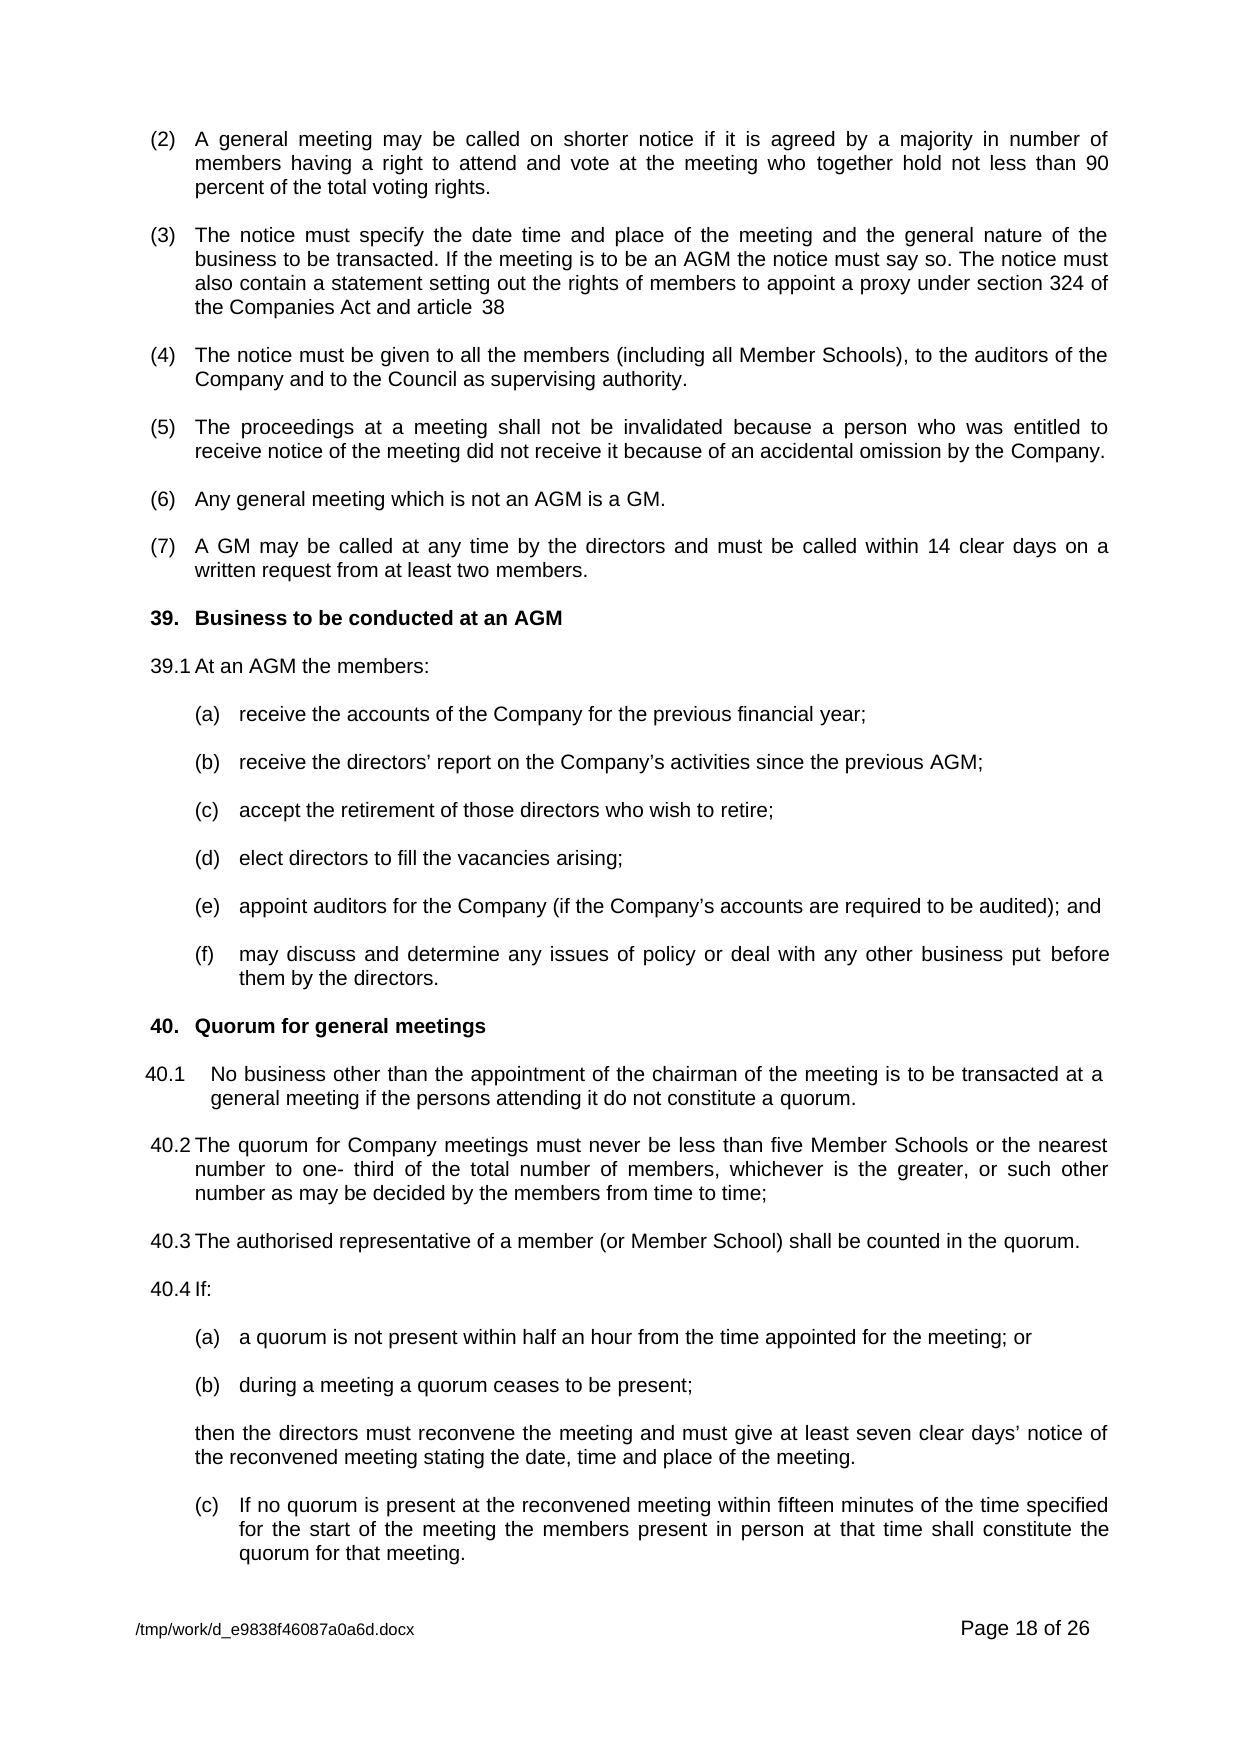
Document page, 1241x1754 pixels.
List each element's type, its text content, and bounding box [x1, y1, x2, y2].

list If: [150, 1277, 1109, 1301]
subtitle Business to be conducted at an AGM [150, 606, 1109, 630]
list If no quorum is present at the reconvened meeting within fifteen minutes of the time specified for the start of the meeting the members present in person at that time shall constitute the quorum for that meeting. [194, 1493, 1109, 1564]
list during a meeting a quorum ceases to be present; [194, 1373, 1109, 1397]
text then the directors must reconvene the meeting and must give at least seven clear days’ notice of the reconvened meeting stating the date, time and place of the meeting. [194, 1421, 1109, 1469]
list receive the accounts of the Company for the previous financial year; [194, 702, 1109, 726]
list appoint auditors for the Company (if the Company’s accounts are required to be audited); and [194, 894, 1109, 918]
list The notice must be given to all the members (including all Member Schools), to the auditors of the Company and to the Council as supervising authority. [150, 343, 1109, 391]
list receive the directors’ report on the Company’s activities since the previous AGM; [194, 750, 1109, 774]
list The authorised representative of a member (or Member School) shall be counted in the quorum. [150, 1229, 1109, 1253]
list accept the retirement of those directors who wish to retire; [194, 798, 1109, 822]
list elect directors to fill the vacancies arising; [194, 846, 1109, 870]
list The quorum for Company meetings must never be less than five Member Schools or the nearest number to one- third of the total number of members, whichever is the greater, or such other number as may be decided by the members from time to time; [150, 1133, 1109, 1205]
list may discuss and determine any issues of policy or deal with any other business put before them by the directors. [194, 942, 1109, 989]
list A general meeting may be called on shorter notice if it is agreed by a majority in number of members having a right to attend and vote at the meeting who together hold not less than 90 percent of the total voting rights. [150, 127, 1109, 199]
list a quorum is not present within half an hour from the time appointed for the meeting; or [194, 1325, 1109, 1349]
subtitle Quorum for general meetings [150, 1013, 1109, 1037]
list A GM may be called at any time by the directors and must be called within 14 clear days on a written request from at least two members. [150, 534, 1109, 582]
list No business other than the appointment of the chairman of the meeting is to be transacted at a general meeting if the persons attending it do not constitute a quorum. [145, 1061, 1109, 1109]
list Any general meeting which is not an AGM is a GM. [150, 486, 1109, 510]
list The notice must specify the date time and place of the meeting and the general nature of the business to be transacted. If the meeting is to be an AGM the notice must say so. The notice must also contain a statement setting out the rights of members to appoint a proxy under section 324 of the Companies Act and article 38 [150, 223, 1109, 319]
list At an AGM the members: [150, 654, 1109, 678]
list The proceedings at a meeting shall not be invalidated because a person who was entitled to receive notice of the meeting did not receive it because of an accidental omission by the Company. [150, 414, 1109, 462]
